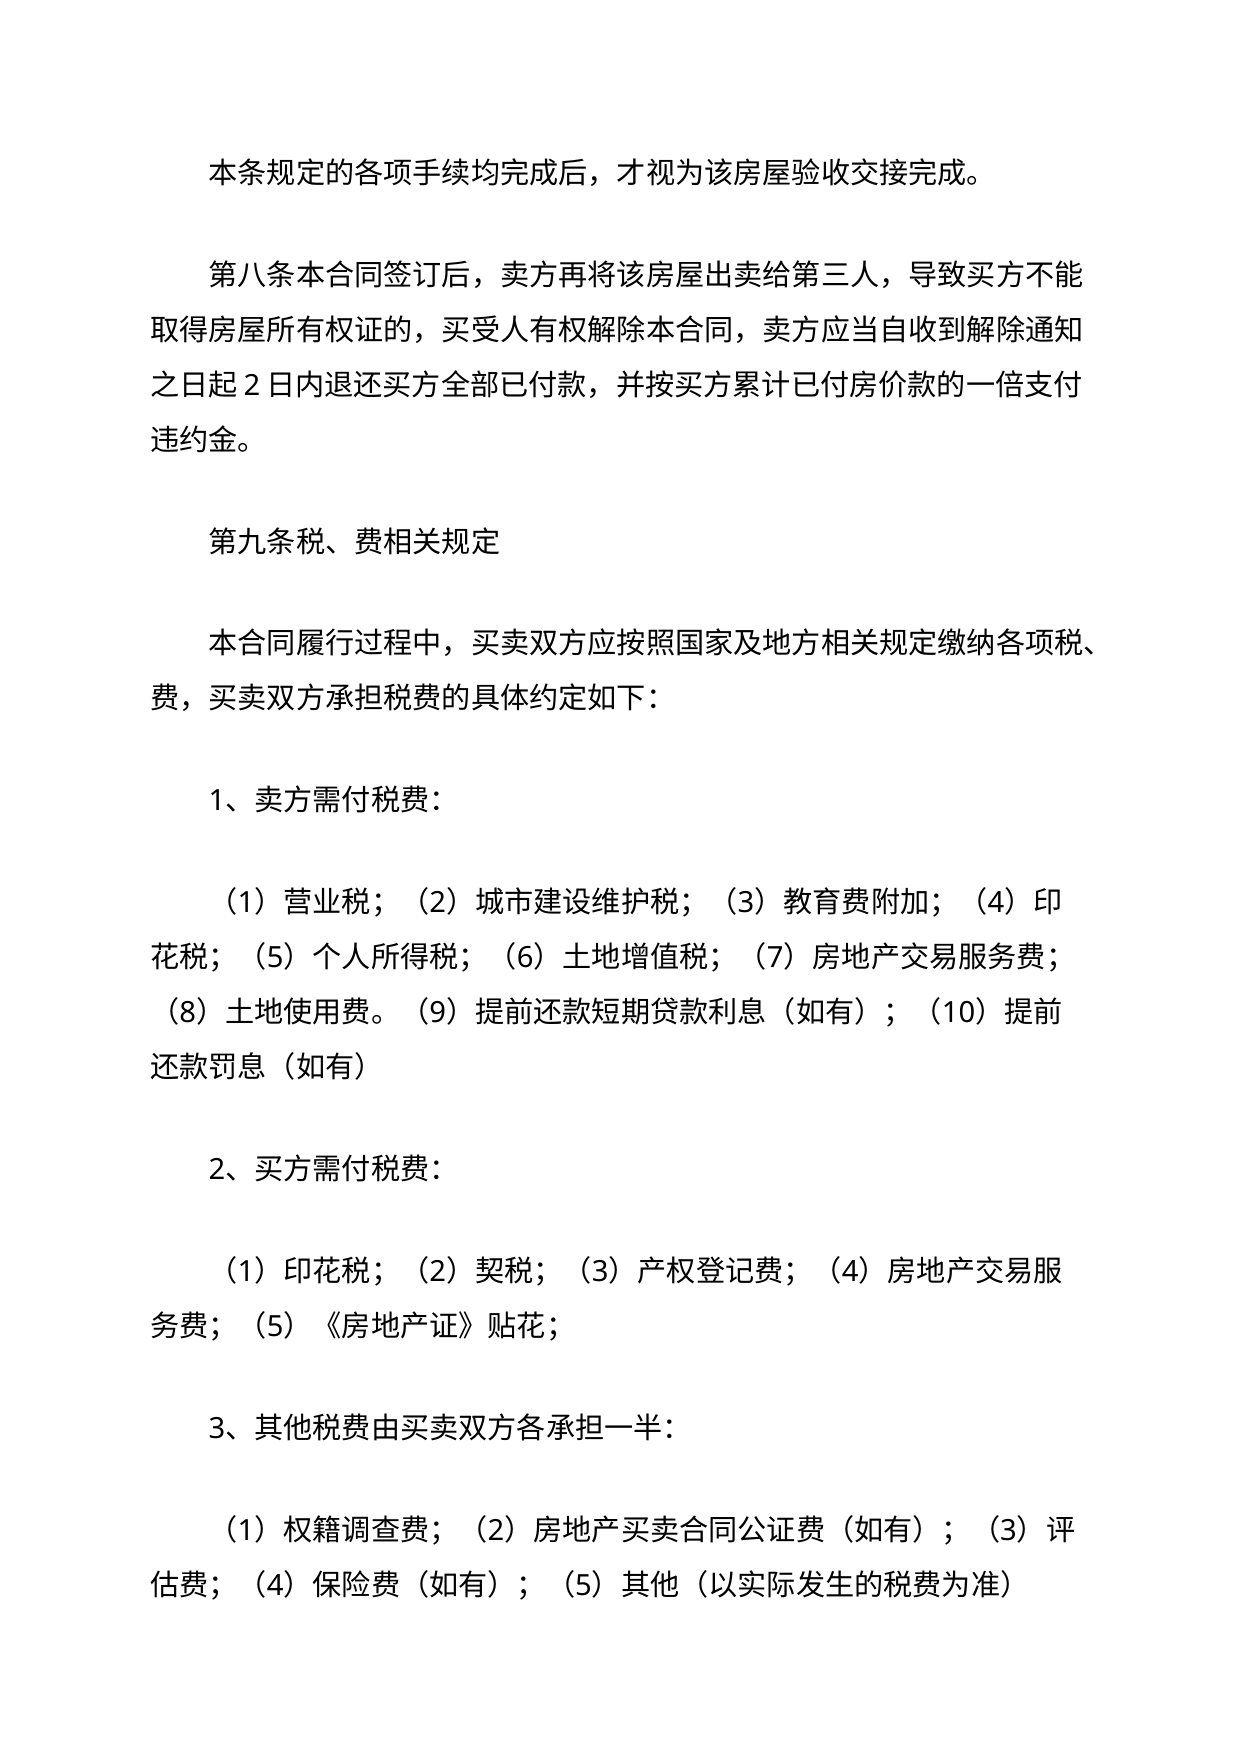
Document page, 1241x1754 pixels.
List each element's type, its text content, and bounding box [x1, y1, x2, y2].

text 1、卖方需付税费： [150, 777, 1090, 819]
text 本合同履行过程中，买卖双方应按照国家及地方相关规定缴纳各项税、费，买卖双方承担税费的具体约定如下： [150, 620, 1090, 717]
text （1）权籍调查费；（2）房地产买卖合同公证费（如有）；（3）评估费；（4）保险费（如有）；（5）其他（以实际发生的税费为准） [150, 1506, 1090, 1604]
text （1）印花税；（2）契税；（3）产权登记费；（4）房地产交易服务费；（5）《房地产证》贴花； [150, 1247, 1090, 1345]
text 第九条税、费相关规定 [150, 518, 1090, 561]
text 第八条本合同签订后，卖方再将该房屋出卖给第三人，导致买方不能取得房屋所有权证的，买受人有权解除本合同，卖方应当自收到解除通知之日起2日内退还买方全部已付款，并按买方累计已付房价款的一倍支付违约金。 [150, 252, 1090, 459]
text 3、其他税费由买卖双方各承担一半： [150, 1404, 1090, 1447]
text 本条规定的各项手续均完成后，才视为该房屋验收交接完成。 [150, 150, 1090, 192]
text 2、买方需付税费： [150, 1146, 1090, 1188]
text （1）营业税；（2）城市建设维护税；（3）教育费附加；（4）印花税；（5）个人所得税；（6）土地增值税；（7）房地产交易服务费；（8）土地使用费。（9）提前还款短期贷款利息（如有）；（10）提前还款罚息（如有） [150, 879, 1090, 1086]
